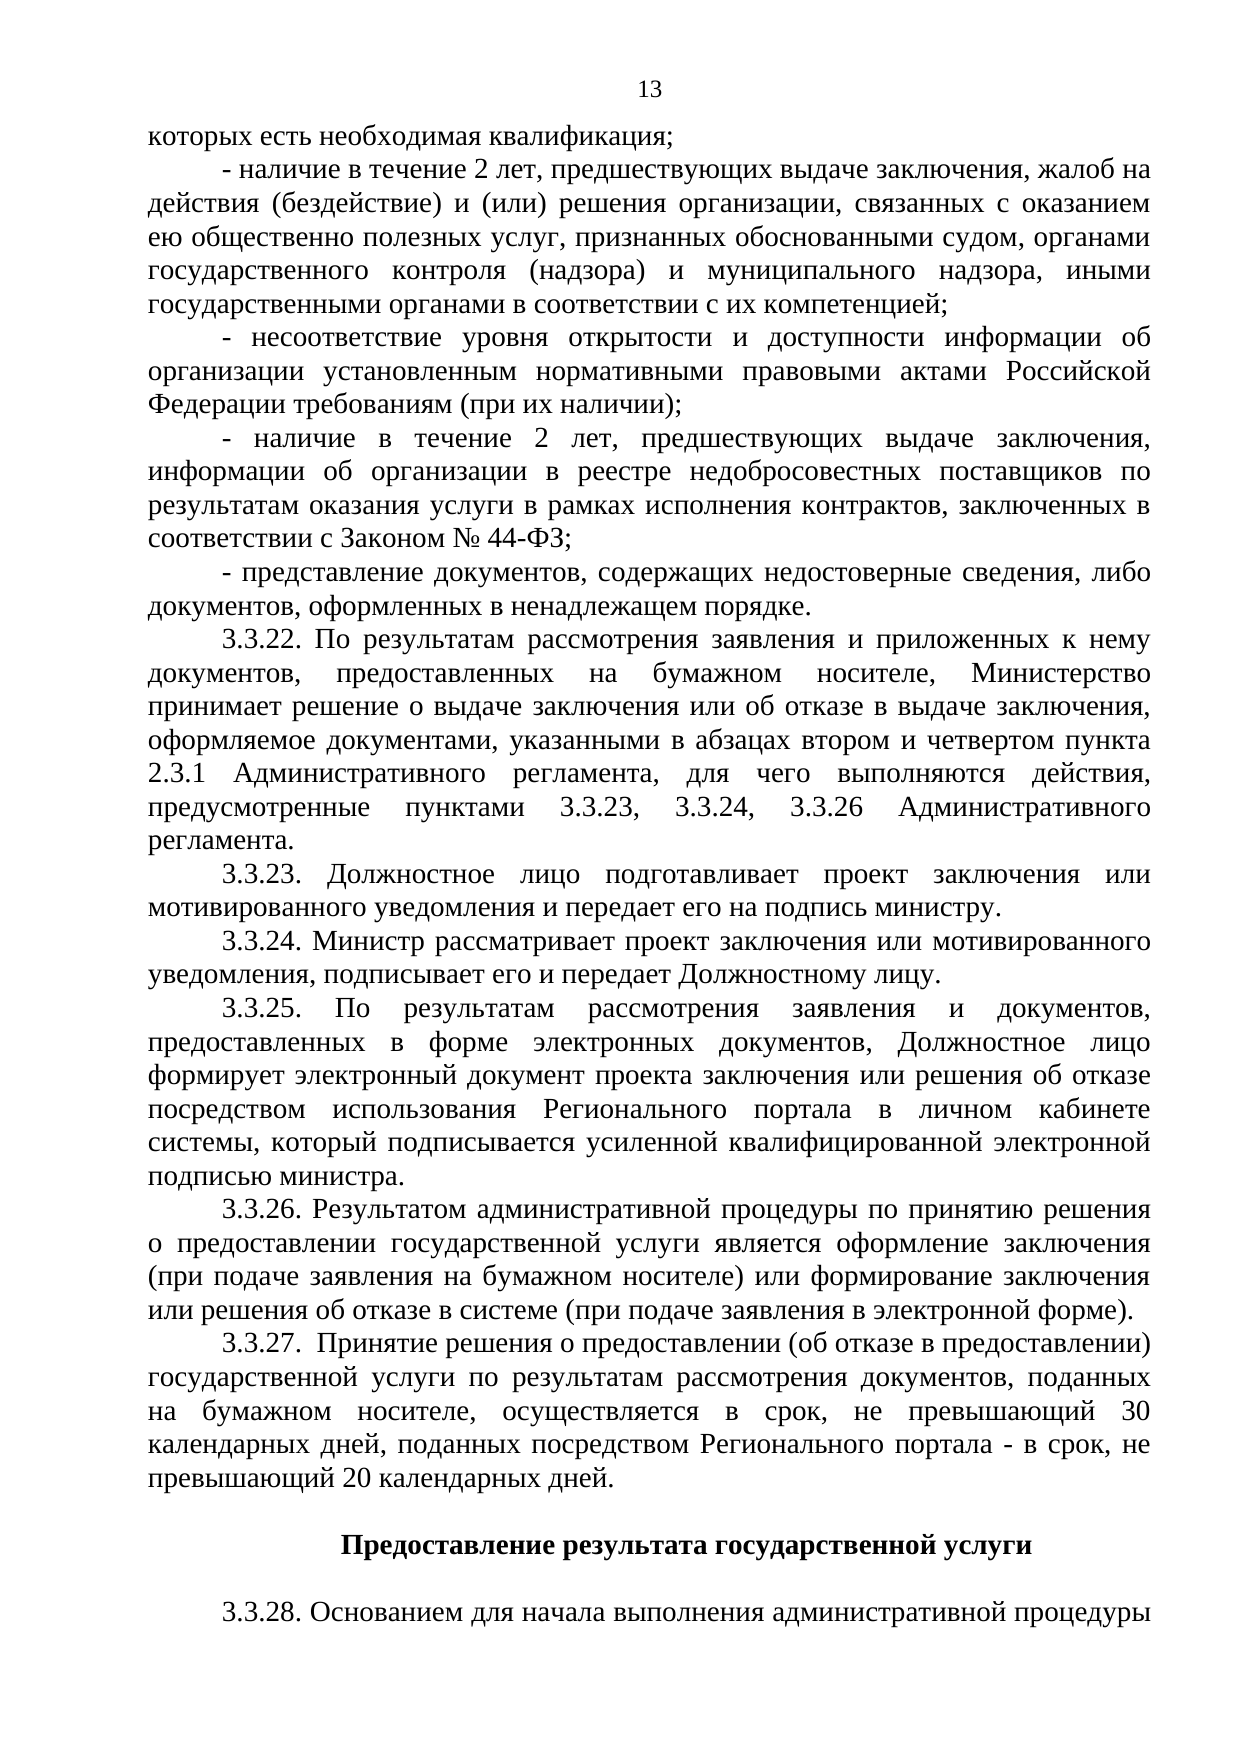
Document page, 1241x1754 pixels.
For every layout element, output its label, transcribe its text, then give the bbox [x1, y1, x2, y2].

text 3.3.27. Принятие решения о предоставлении (об отказе в предоставлении) государственной услуги по результатам рассмотрения документов, поданных на бумажном носителе, осуществляется в срок, не превышающий 30 календарных дней, поданных посредством Регионального портала - в срок, не превышающий 20 календарных дней. [148, 1326, 1152, 1493]
text 3.3.25. По результатам рассмотрения заявления и документов, предоставленных в форме электронных документов, Должностное лицо формирует электронный документ проекта заключения или решения об отказе посредством использования Регионального портала в личном кабинете системы, который подписывается усиленной квалифицированной электронной подписью министра. [148, 990, 1152, 1191]
text Предоставление результата государственной услуги [148, 1527, 1152, 1560]
text 3.3.22. По результатам рассмотрения заявления и приложенных к нему документов, предоставленных на бумажном носителе, Министерство принимает решение о выдаче заключения или об отказе в выдаче заключения, оформляемое документами, указанными в абзацах втором и четвертом пункта 2.3.1 Административного регламента, для чего выполняются действия, предусмотренные пунктами 3.3.23, 3.3.24, 3.3.26 Административного регламента. [148, 621, 1152, 856]
text - наличие в течение 2 лет, предшествующих выдаче заключения, жалоб на действия (бездействие) и (или) решения организации, связанных с оказанием ею общественно полезных услуг, признанных обоснованными судом, органами государственного контроля (надзора) и муниципального надзора, иными государственными органами в соответствии с их компетенцией; [148, 152, 1152, 319]
text 3.3.26. Результатом административной процедуры по принятию решения о предоставлении государственной услуги является оформление заключения (при подаче заявления на бумажном носителе) или формирование заключения или решения об отказе в системе (при подаче заявления в электронной форме). [148, 1191, 1152, 1326]
text - наличие в течение 2 лет, предшествующих выдаче заключения, информации об организации в реестре недобросовестных поставщиков по результатам оказания услуги в рамках исполнения контрактов, заключенных в соответствии с Законом № 44-ФЗ; [148, 420, 1152, 554]
text - несоответствие уровня открытости и доступности информации об организации установленным нормативными правовыми актами Российской Федерации требованиям (при их наличии); [148, 319, 1152, 420]
text 3.3.23. Должностное лицо подготавливает проект заключения или мотивированного уведомления и передает его на подпись министру. [148, 856, 1152, 923]
text - представление документов, содержащих недостоверные сведения, либо документов, оформленных в ненадлежащем порядке. [148, 554, 1152, 621]
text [148, 118, 1152, 152]
text 3.3.24. Министр рассматривает проект заключения или мотивированного уведомления, подписывает его и передает Должностному лицу. [148, 923, 1152, 990]
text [148, 1594, 1152, 1627]
